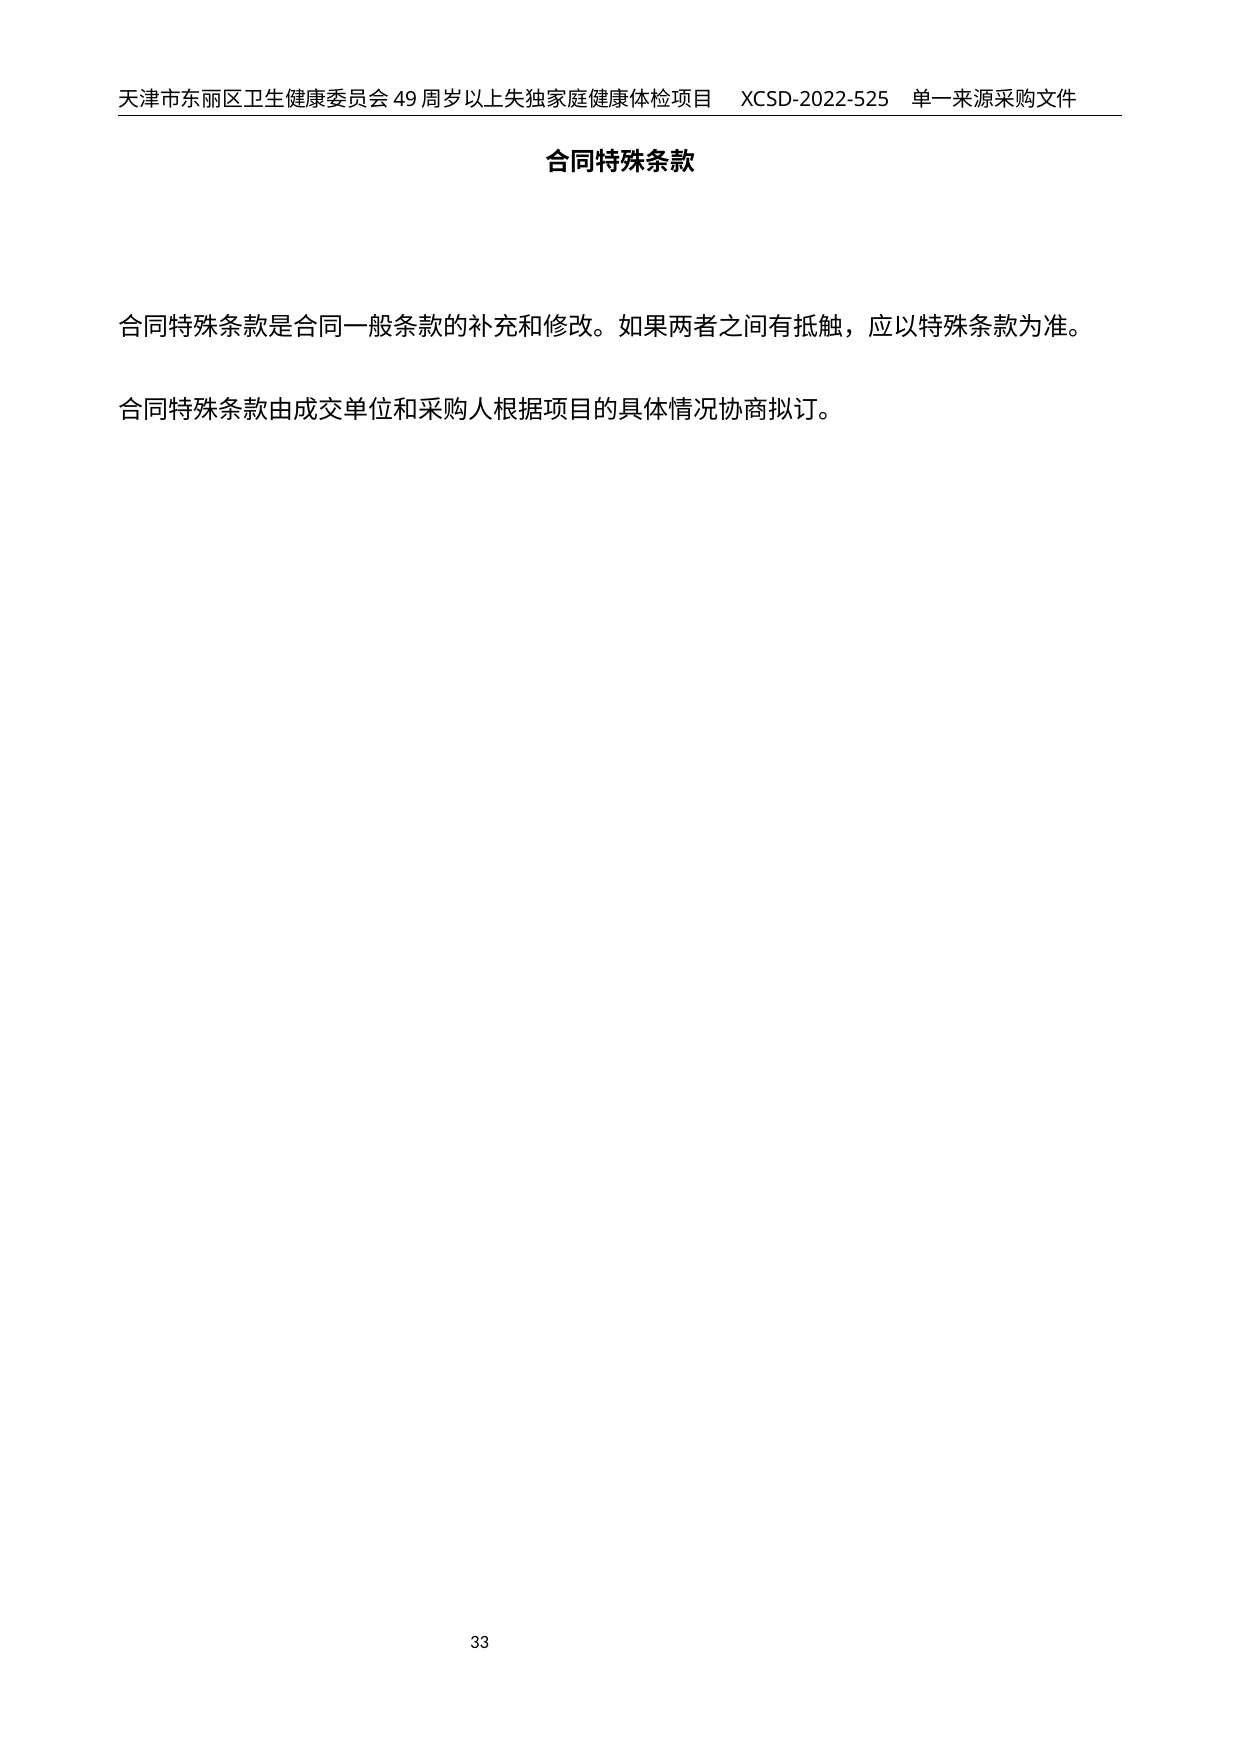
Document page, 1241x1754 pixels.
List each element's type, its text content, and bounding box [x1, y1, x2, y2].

text 合同特殊条款 [118, 127, 1122, 192]
text 合同特殊条款是合同一般条款的补充和修改。如果两者之间有抵触，应以特殊条款为准。 [118, 292, 1122, 357]
text 合同特殊条款由成交单位和采购人根据项目的具体情况协商拟订。 [118, 375, 1122, 440]
